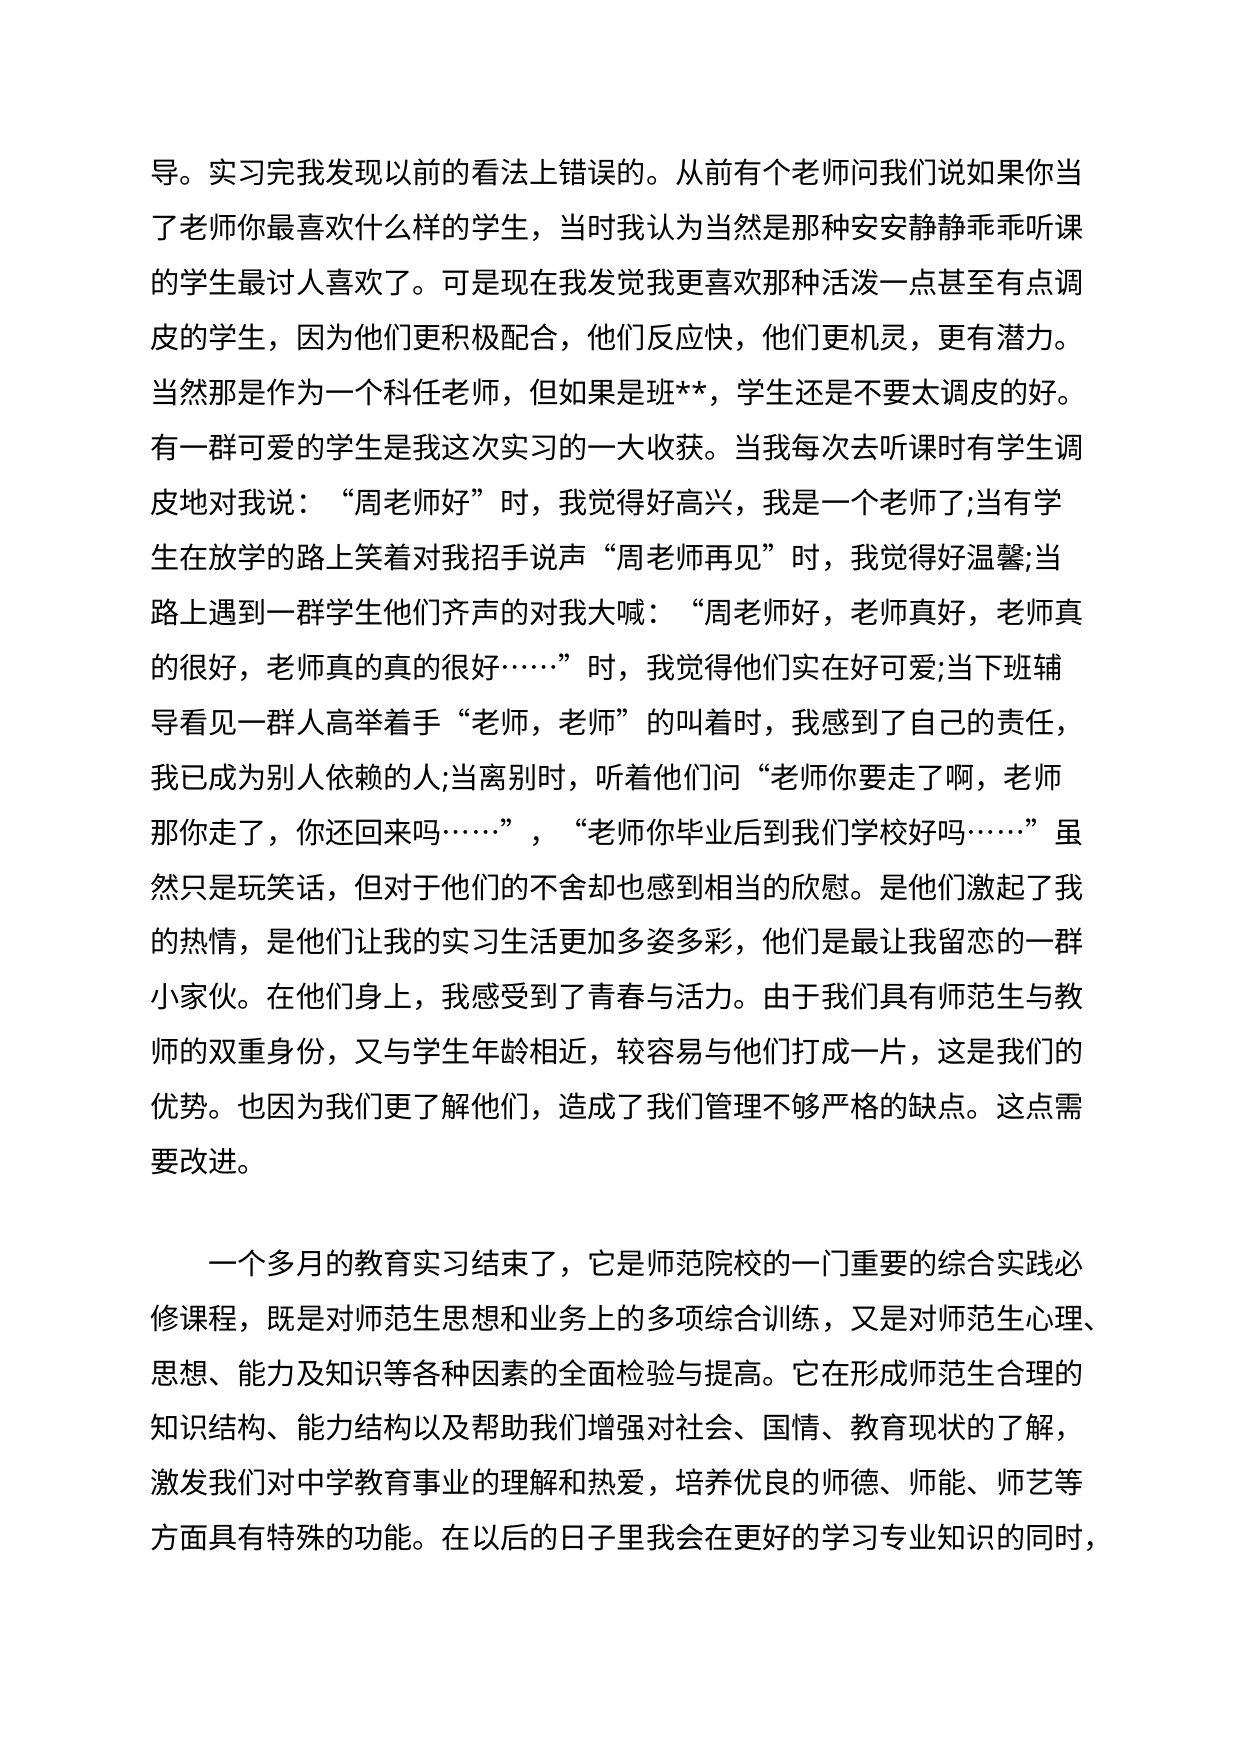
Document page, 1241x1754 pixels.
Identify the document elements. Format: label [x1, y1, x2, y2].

text [150, 150, 1090, 1181]
text [150, 1240, 1090, 1557]
